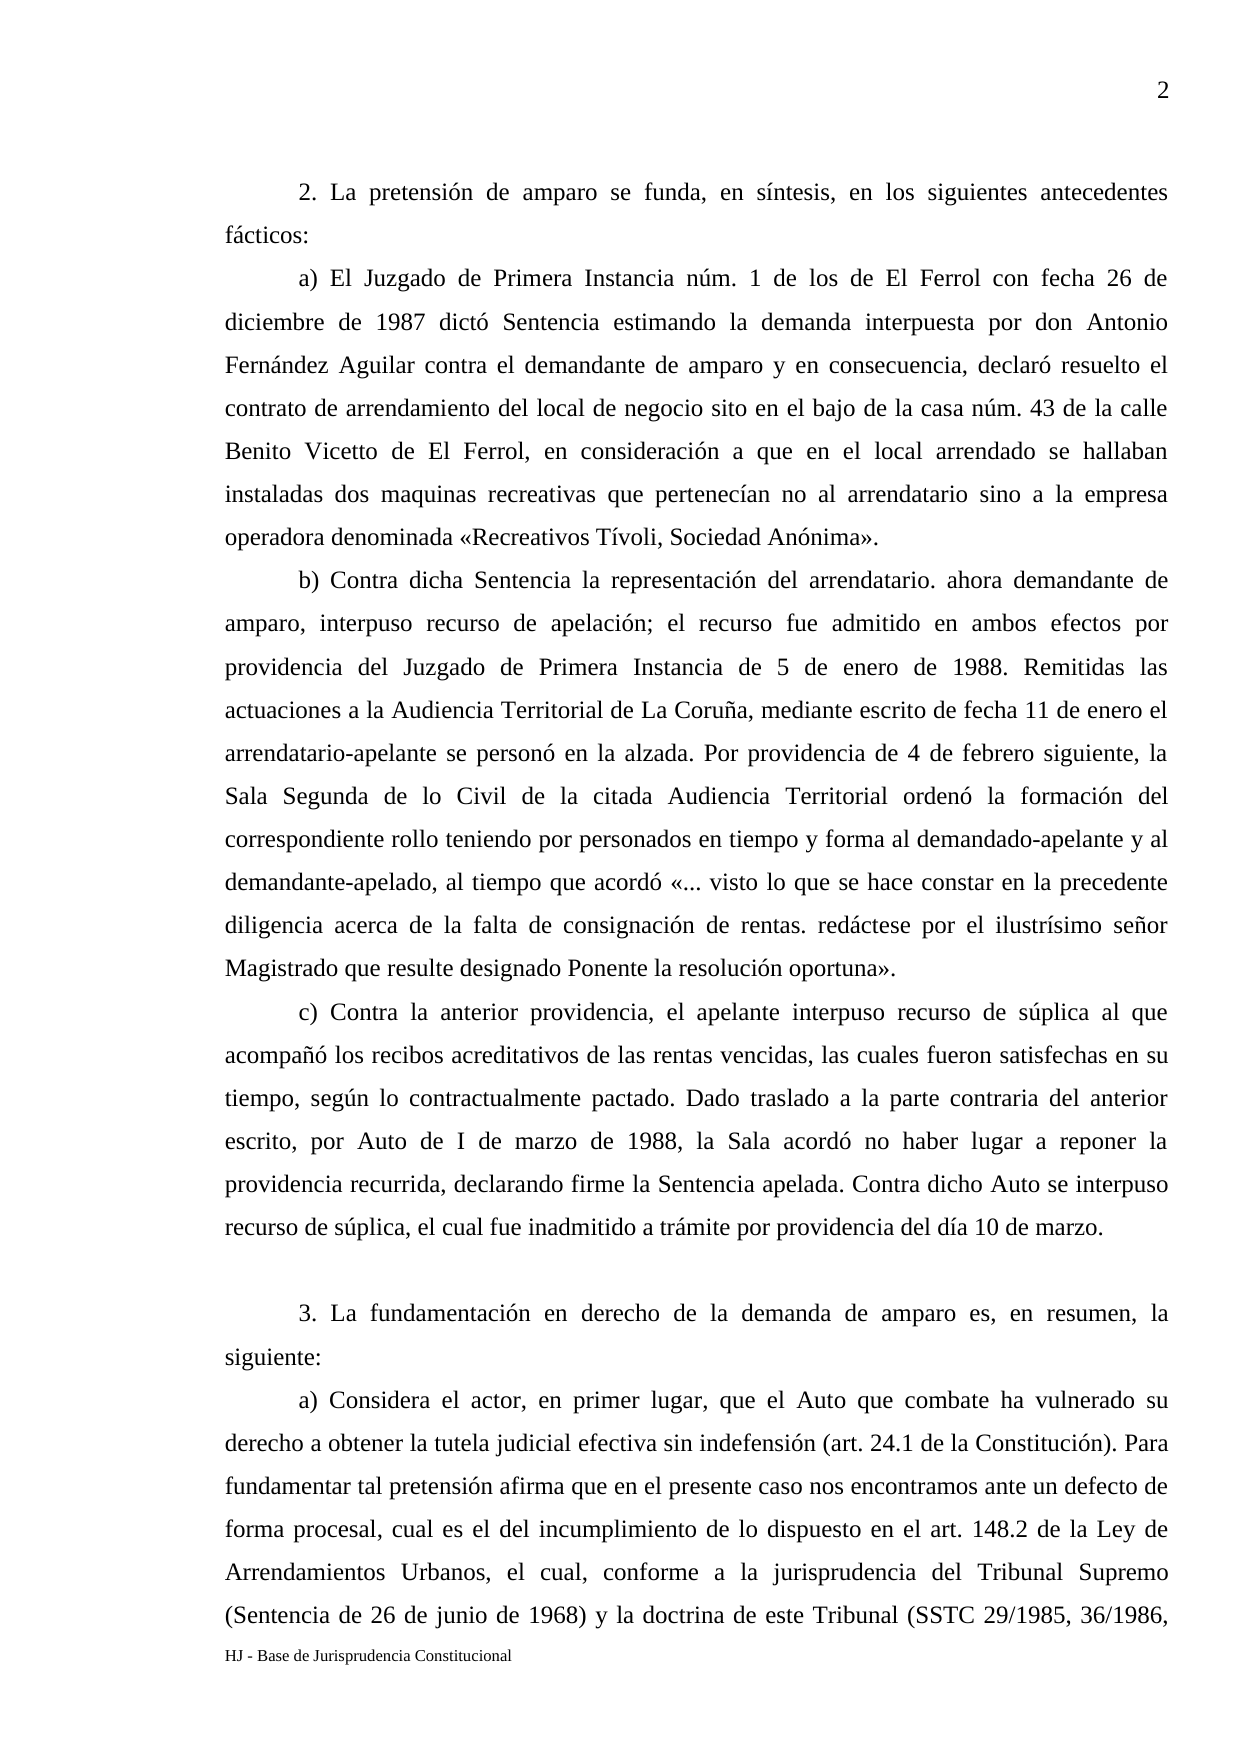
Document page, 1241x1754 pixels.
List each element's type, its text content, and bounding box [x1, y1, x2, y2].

text a) El Juzgado de Primera Instancia núm. 1 de los de El Ferrol con fecha 26 de diciembre de 1987 dictó Sentencia estimando la demanda interpuesta por don Antonio Fernández Aguilar contra el demandante de amparo y en consecuencia, declaró resuelto el contrato de arrendamiento del local de negocio sito en el bajo de la casa núm. 43 de la calle Benito Vicetto de El Ferrol, en consideración a que en el local arrendado se hallaban instaladas dos maquinas recreativas que pertenecían no al arrendatario sino a la empresa operadora denominada «Recreativos Tívoli, Sociedad Anónima». [224, 263, 1169, 551]
text c) Contra la anterior providencia, el apelante interpuso recurso de súplica al que acompañó los recibos acreditativos de las rentas vencidas, las cuales fueron satisfechas en su tiempo, según lo contractualmente pactado. Dado traslado a la parte contraria del anterior escrito, por Auto de I de marzo de 1988, la Sala acordó no haber lugar a reponer la providencia recurrida, declarando firme la Sentencia apelada. Contra dicho Auto se interpuso recurso de súplica, el cual fue inadmitido a trámite por providencia del día 10 de marzo. [224, 997, 1169, 1241]
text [224, 1385, 1169, 1629]
text 3. La fundamentación en derecho de la demanda de amparo es, en resumen, la siguiente: [224, 1298, 1169, 1370]
text b) Contra dicha Sentencia la representación del arrendatario. ahora demandante de amparo, interpuso recurso de apelación; el recurso fue admitido en ambos efectos por providencia del Juzgado de Primera Instancia de 5 de enero de 1988. Remitidas las actuaciones a la Audiencia Territorial de La Coruña, mediante escrito de fecha 11 de enero el arrendatario-apelante se personó en la alzada. Por providencia de 4 de febrero siguiente, la Sala Segunda de lo Civil de la citada Audiencia Territorial ordenó la formación del correspondiente rollo teniendo por personados en tiempo y forma al demandado-apelante y al demandante-apelado, al tiempo que acordó «... visto lo que se hace constar en la precedente diligencia acerca de la falta de consignación de rentas. redáctese por el ilustrísimo señor Magistrado que resulte designado Ponente la resolución oportuna». [224, 565, 1169, 982]
text 2. La pretensión de amparo se funda, en síntesis, en los siguientes antecedentes fácticos: [224, 177, 1169, 249]
